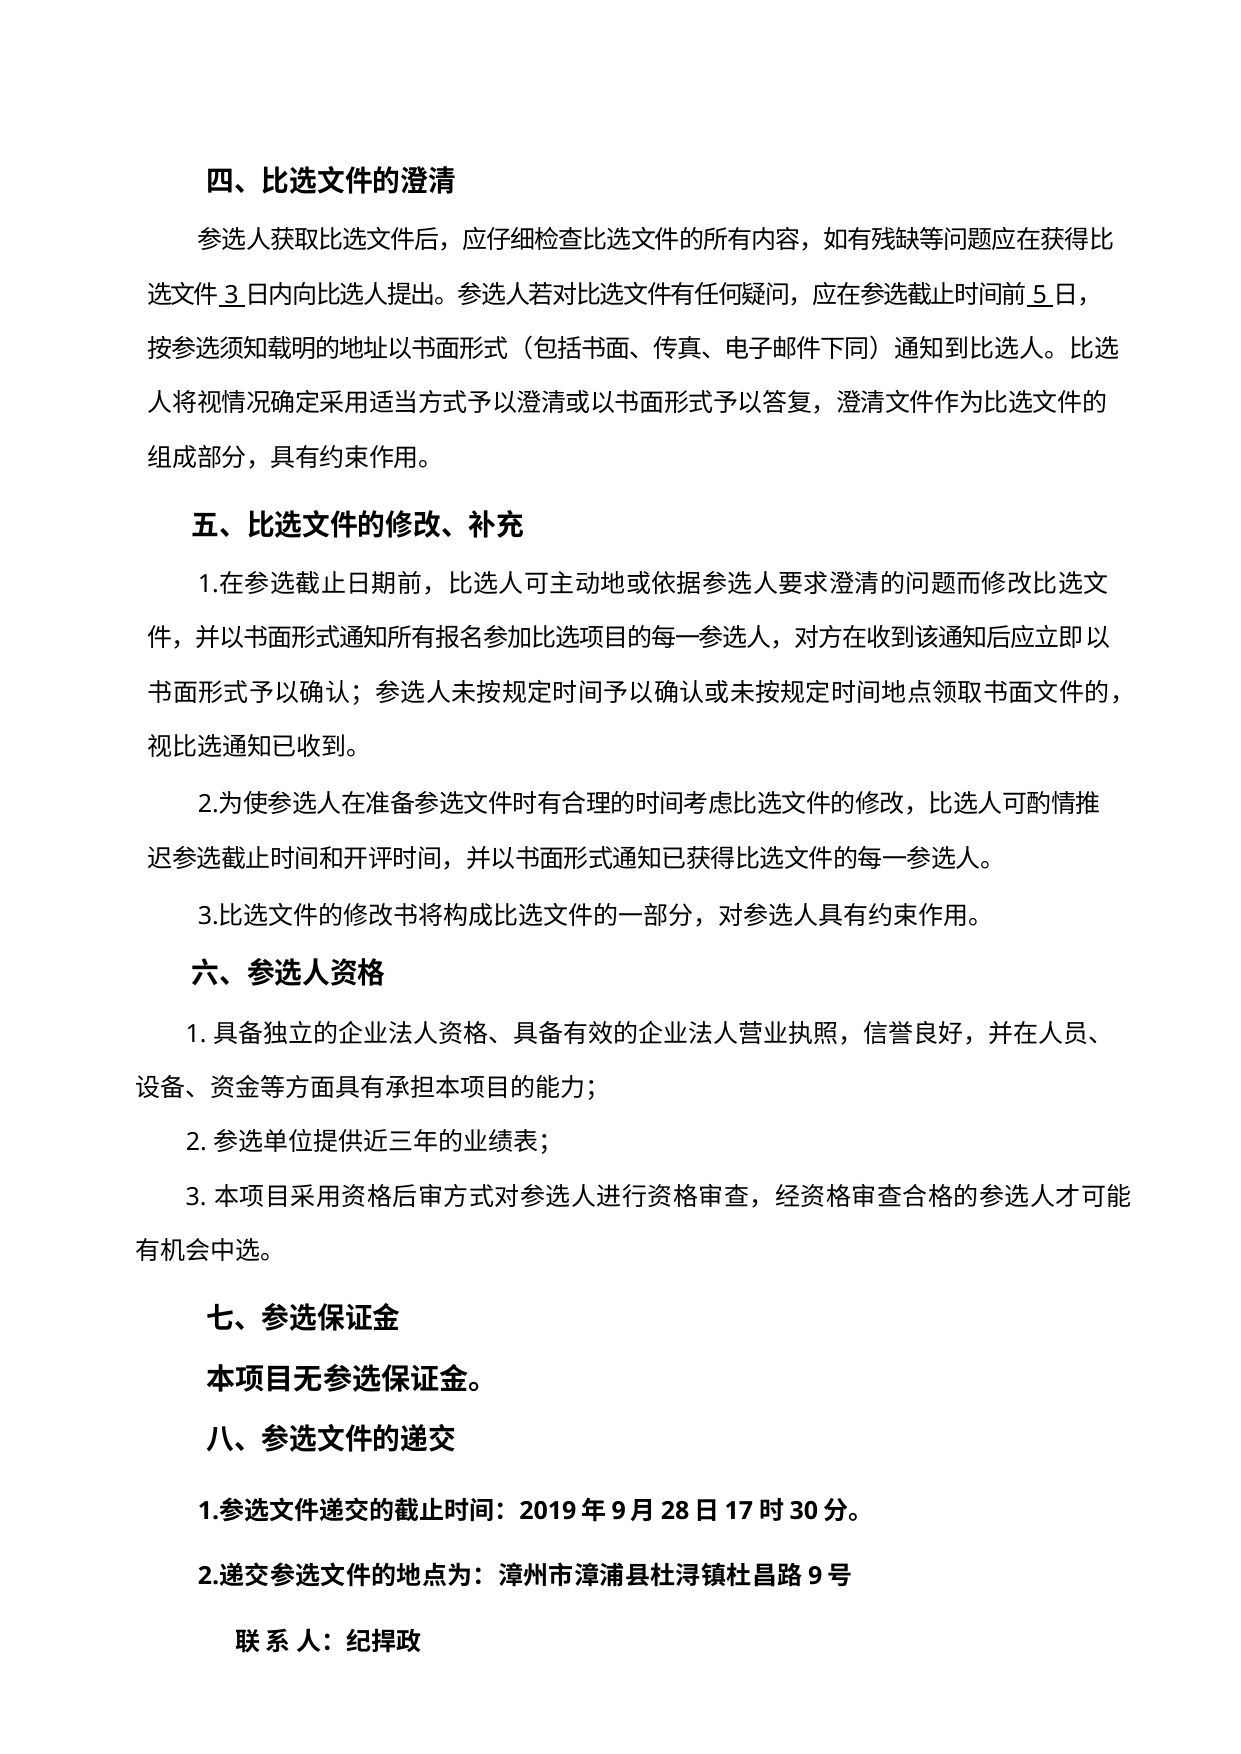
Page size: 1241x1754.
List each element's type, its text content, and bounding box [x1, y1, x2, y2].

text 1.在参选截止日期前，比选人可主动地或依据参选人要求澄清的问题而修改比选文件，并以书面形式通知所有报名参加比选项目的每一参选人，对方在收到该通知后应立即以书面形式予以确认；参选人未按规定时间予以确认或未按规定时间地点领取书面文件的，视比选通知已收到。 [148, 563, 1110, 763]
subtitle 八、参选文件的递交 [206, 1416, 1134, 1458]
subtitle 四、比选文件的澄清 [206, 158, 1134, 200]
subtitle 六、参选人资格 [191, 950, 1134, 992]
subtitle 联 系 人：纪捍政 [148, 1621, 1123, 1658]
text 参选人获取比选文件后，应仔细检查比选文件的所有内容，如有残缺等问题应在获得比选文件 3 日内向比选人提出。参选人若对比选文件有任何疑问，应在参选截止时间前 5 日，按参选须知载明的地址以书面形式（包括书面、传真、电子邮件下同）通知到比选人。比选人将视情况确定采用适当方式予以澄清或以书面形式予以答复，澄清文件作为比选文件的组成部分，具有约束作用。 [148, 220, 1124, 473]
text 1. 具备独立的企业法人资格、具备有效的企业法人营业执照，信誉良好，并在人员、设备、资金等方面具有承担本项目的能力； [135, 1013, 1134, 1104]
text 2.为使参选人在准备参选文件时有合理的时间考虑比选文件的修改，比选人可酌情推迟参选截止时间和开评时间，并以书面形式通知已获得比选文件的每一参选人。 [148, 784, 1111, 874]
text 2. 参选单位提供近三年的业绩表； [136, 1122, 1134, 1158]
subtitle 五、比选文件的修改、补充 [191, 501, 1134, 544]
text 3. 本项目采用资格后审方式对参选人进行资格审查，经资格审查合格的参选人才可能有机会中选。 [135, 1176, 1134, 1267]
subtitle 本项目无参选保证金。 [206, 1355, 1134, 1398]
text 3.比选文件的修改书将构成比选文件的一部分，对参选人具有约束作用。 [198, 895, 1134, 932]
subtitle 七、参选保证金 [206, 1295, 1134, 1337]
subtitle 2.递交参选文件的地点为：漳州市漳浦县杜浔镇杜昌路9号 [198, 1556, 1123, 1592]
subtitle 1.参选文件递交的截止时间：2019年9月28日17 时30分。 [148, 1490, 1123, 1527]
